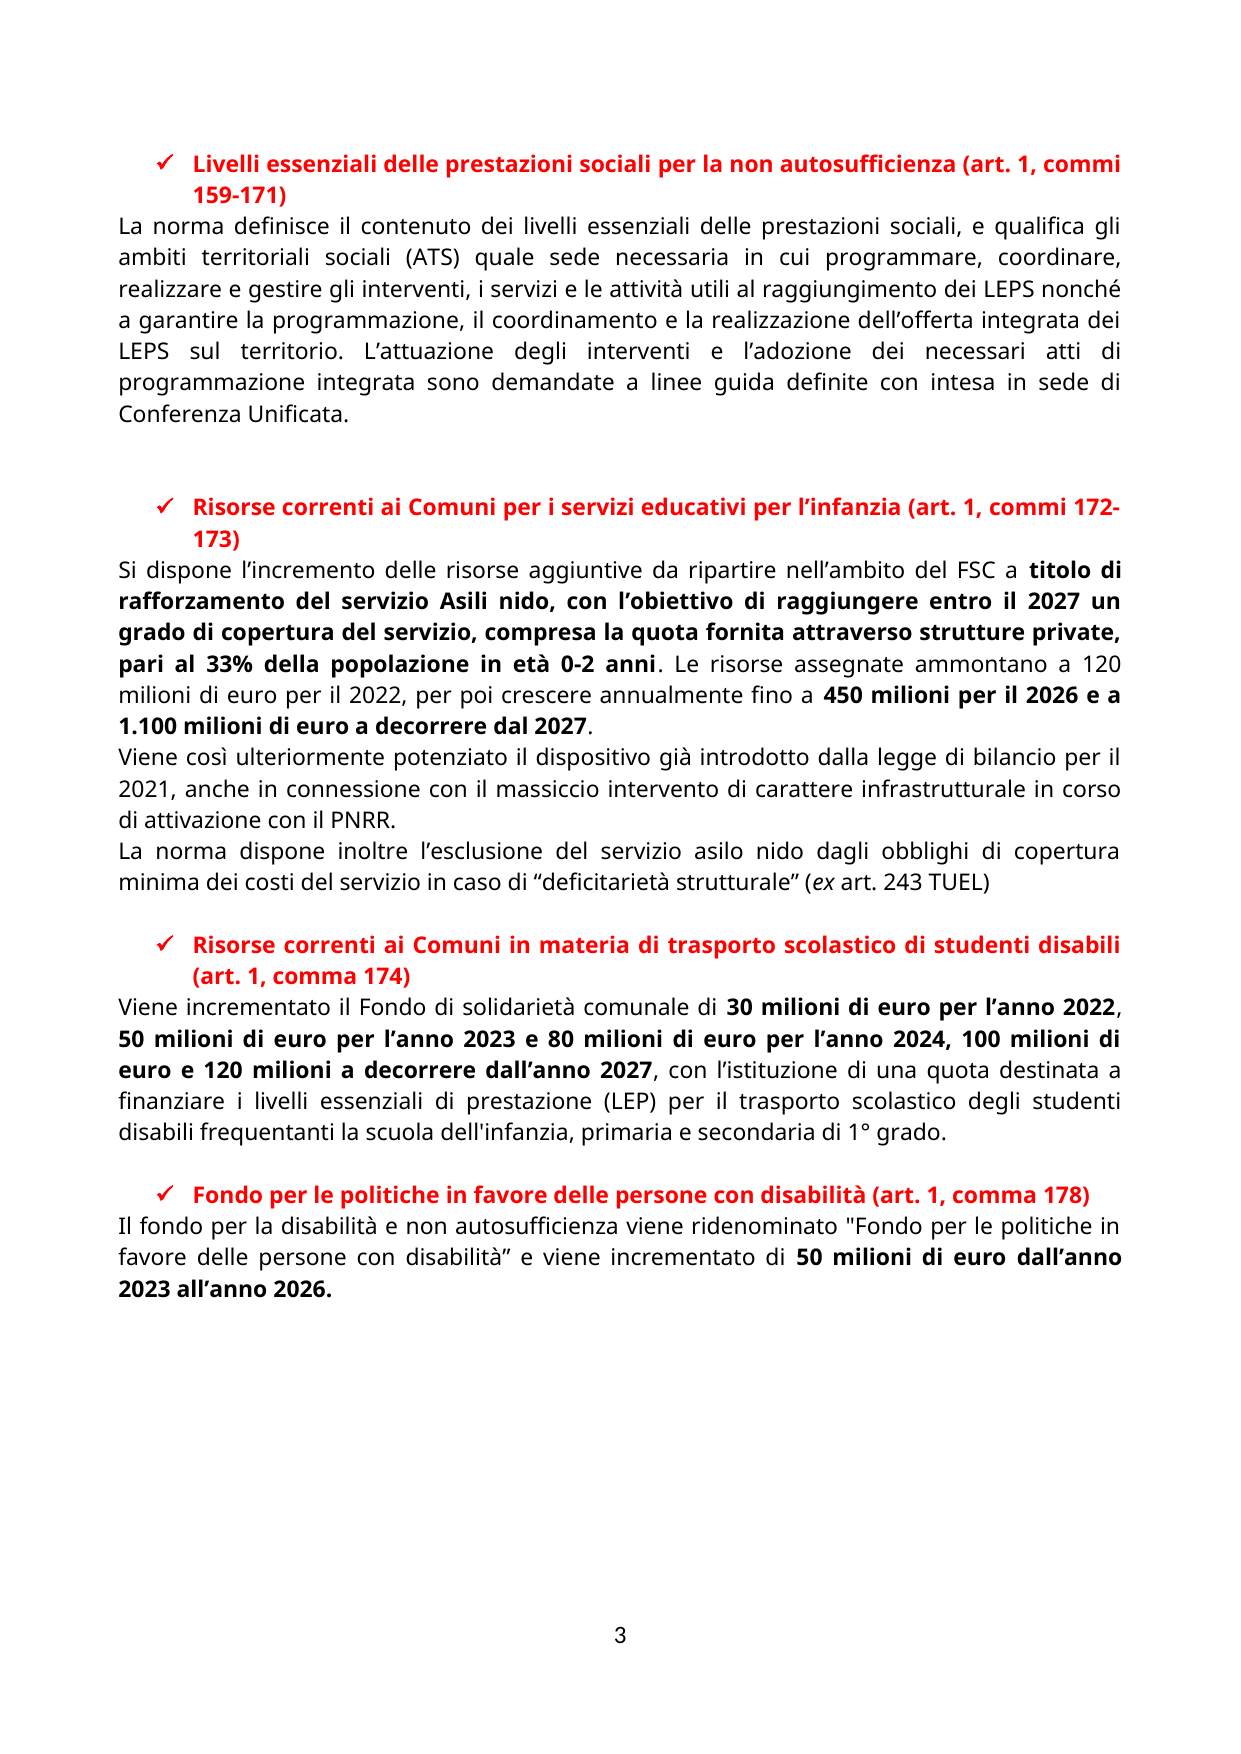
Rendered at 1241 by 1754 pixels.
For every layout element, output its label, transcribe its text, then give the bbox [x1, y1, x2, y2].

text Viene incrementato il Fondo di solidarietà comunale di 30 milioni di euro per l’anno 2022, 50 milioni di euro per l’anno 2023 e 80 milioni di euro per l’anno 2024, 100 milioni di euro e 120 milioni a decorrere dall’anno 2027, con l’istituzione di una quota destinata a finanziare i livelli essenziali di prestazione (LEP) per il trasporto scolastico degli studenti disabili frequentanti la scuola dell'infanzia, primaria e secondaria di 1° grado. [118, 991, 1122, 1148]
list Livelli essenziali delle prestazioni sociali per la non autosufficienza (art. 1, commi 159-171) [155, 148, 1122, 210]
text La norma dispone inoltre l’esclusione del servizio asilo nido dagli obblighi di copertura minima dei costi del servizio in caso di “deficitarietà strutturale” (ex art. 243 TUEL) [118, 835, 1122, 898]
list Risorse correnti ai Comuni per i servizi educativi per l’infanzia (art. 1, commi 172-173) [155, 491, 1122, 554]
text Viene così ulteriormente potenziato il dispositivo già introdotto dalla legge di bilancio per il 2021, anche in connessione con il massiccio intervento di carattere infrastrutturale in corso di attivazione con il PNRR. [118, 741, 1122, 835]
list Risorse correnti ai Comuni in materia di trasporto scolastico di studenti disabili (art. 1, comma 174) [155, 929, 1122, 991]
text Il fondo per la disabilità e non autosufficienza viene ridenominato "Fondo per le politiche in favore delle persone con disabilità” e viene incrementato di 50 milioni di euro dall’anno 2023 all’anno 2026. [118, 1210, 1122, 1304]
text Si dispone l’incremento delle risorse aggiuntive da ripartire nell’ambito del FSC a titolo di rafforzamento del servizio Asili nido, con l’obiettivo di raggiungere entro il 2027 un grado di copertura del servizio, compresa la quota fornita attraverso strutture private, pari al 33% della popolazione in età 0-2 anni. Le risorse assegnate ammontano a 120 milioni di euro per il 2022, per poi crescere annualmente fino a 450 milioni per il 2026 e a 1.100 milioni di euro a decorrere dal 2027. [118, 554, 1122, 741]
text La norma definisce il contenuto dei livelli essenziali delle prestazioni sociali, e qualifica gli ambiti territoriali sociali (ATS) quale sede necessaria in cui programmare, coordinare, realizzare e gestire gli interventi, i servizi e le attività utili al raggiungimento dei LEPS nonché a garantire la programmazione, il coordinamento e la realizzazione dell’offerta integrata dei LEPS sul territorio. L’attuazione degli interventi e l’adozione dei necessari atti di programmazione integrata sono demandate a linee guida definite con intesa in sede di Conferenza Unificata. [118, 210, 1122, 429]
list Fondo per le politiche in favore delle persone con disabilità (art. 1, comma 178) [155, 1179, 1122, 1210]
